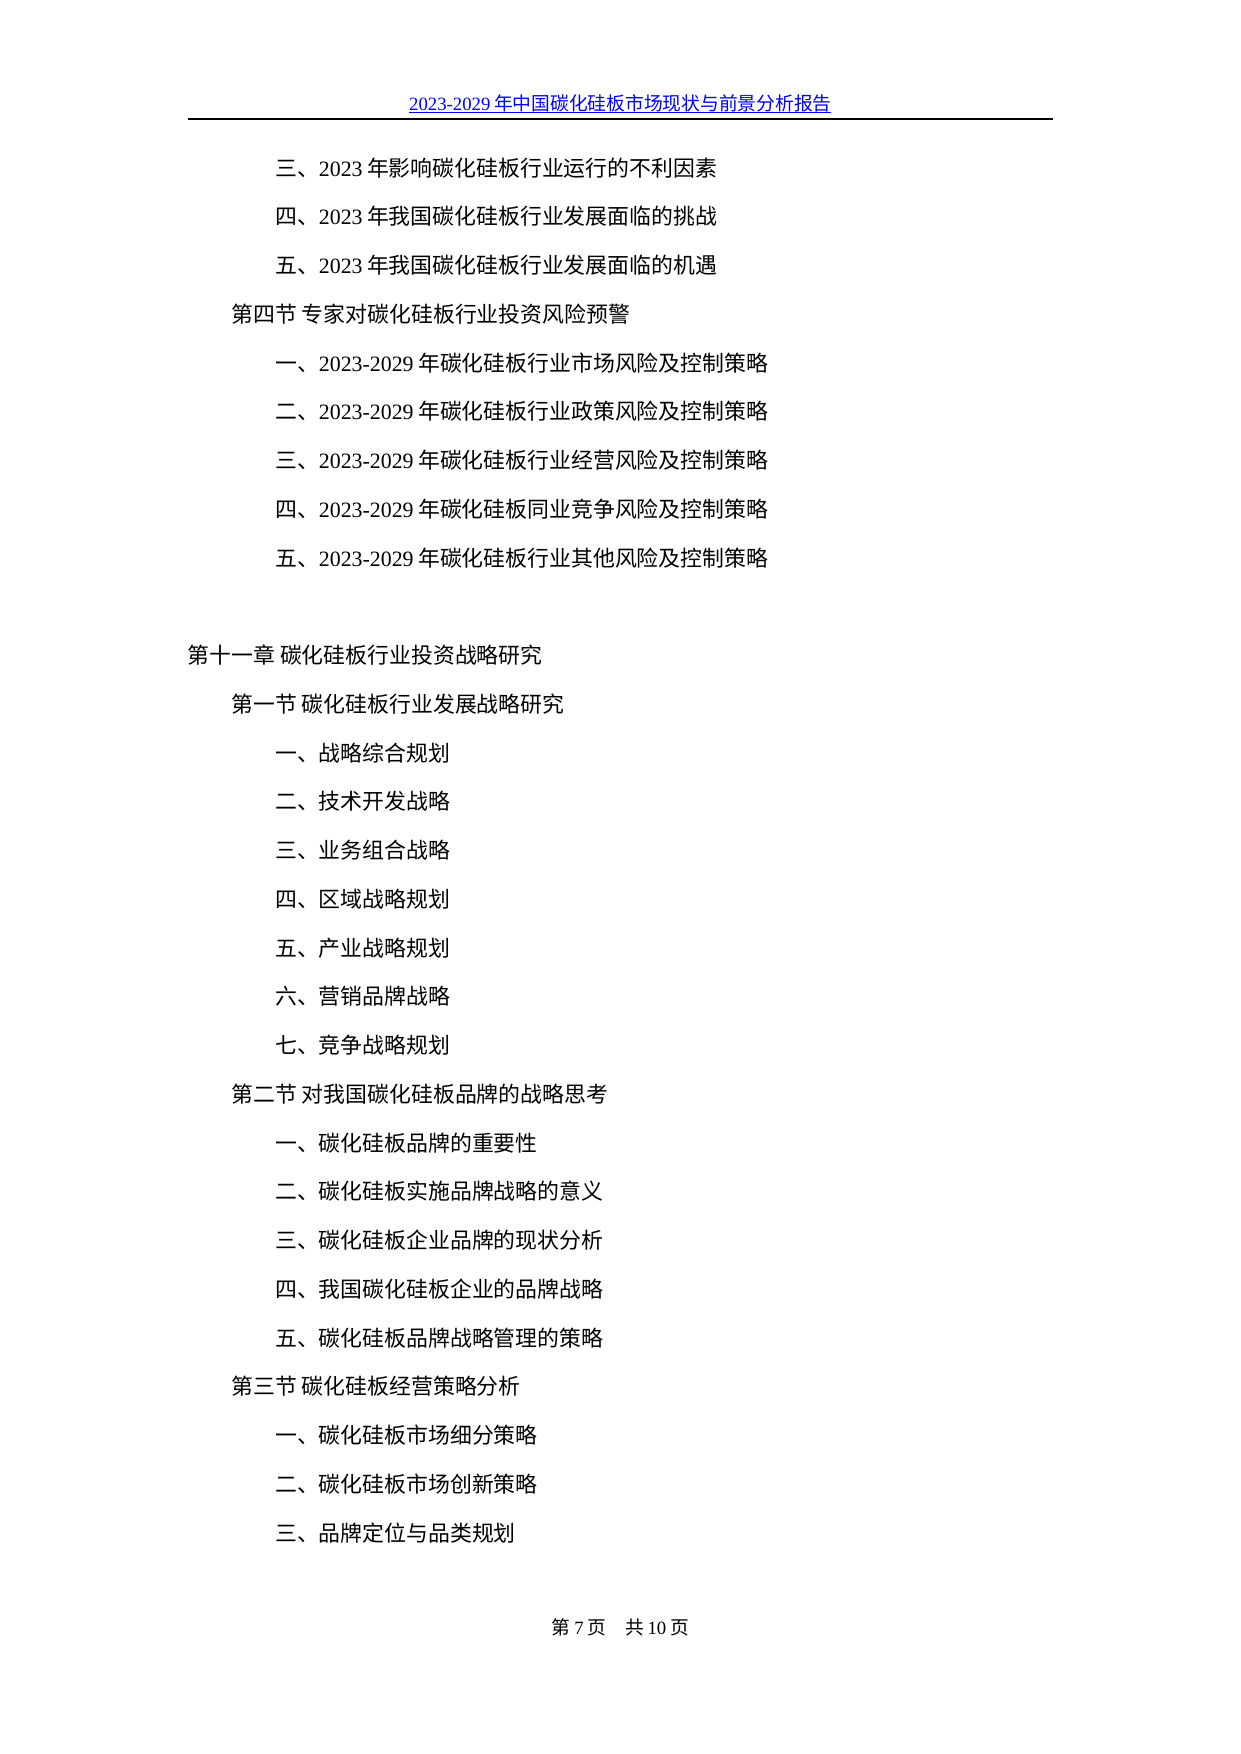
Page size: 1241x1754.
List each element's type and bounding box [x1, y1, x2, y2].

text [187, 150, 1053, 1548]
